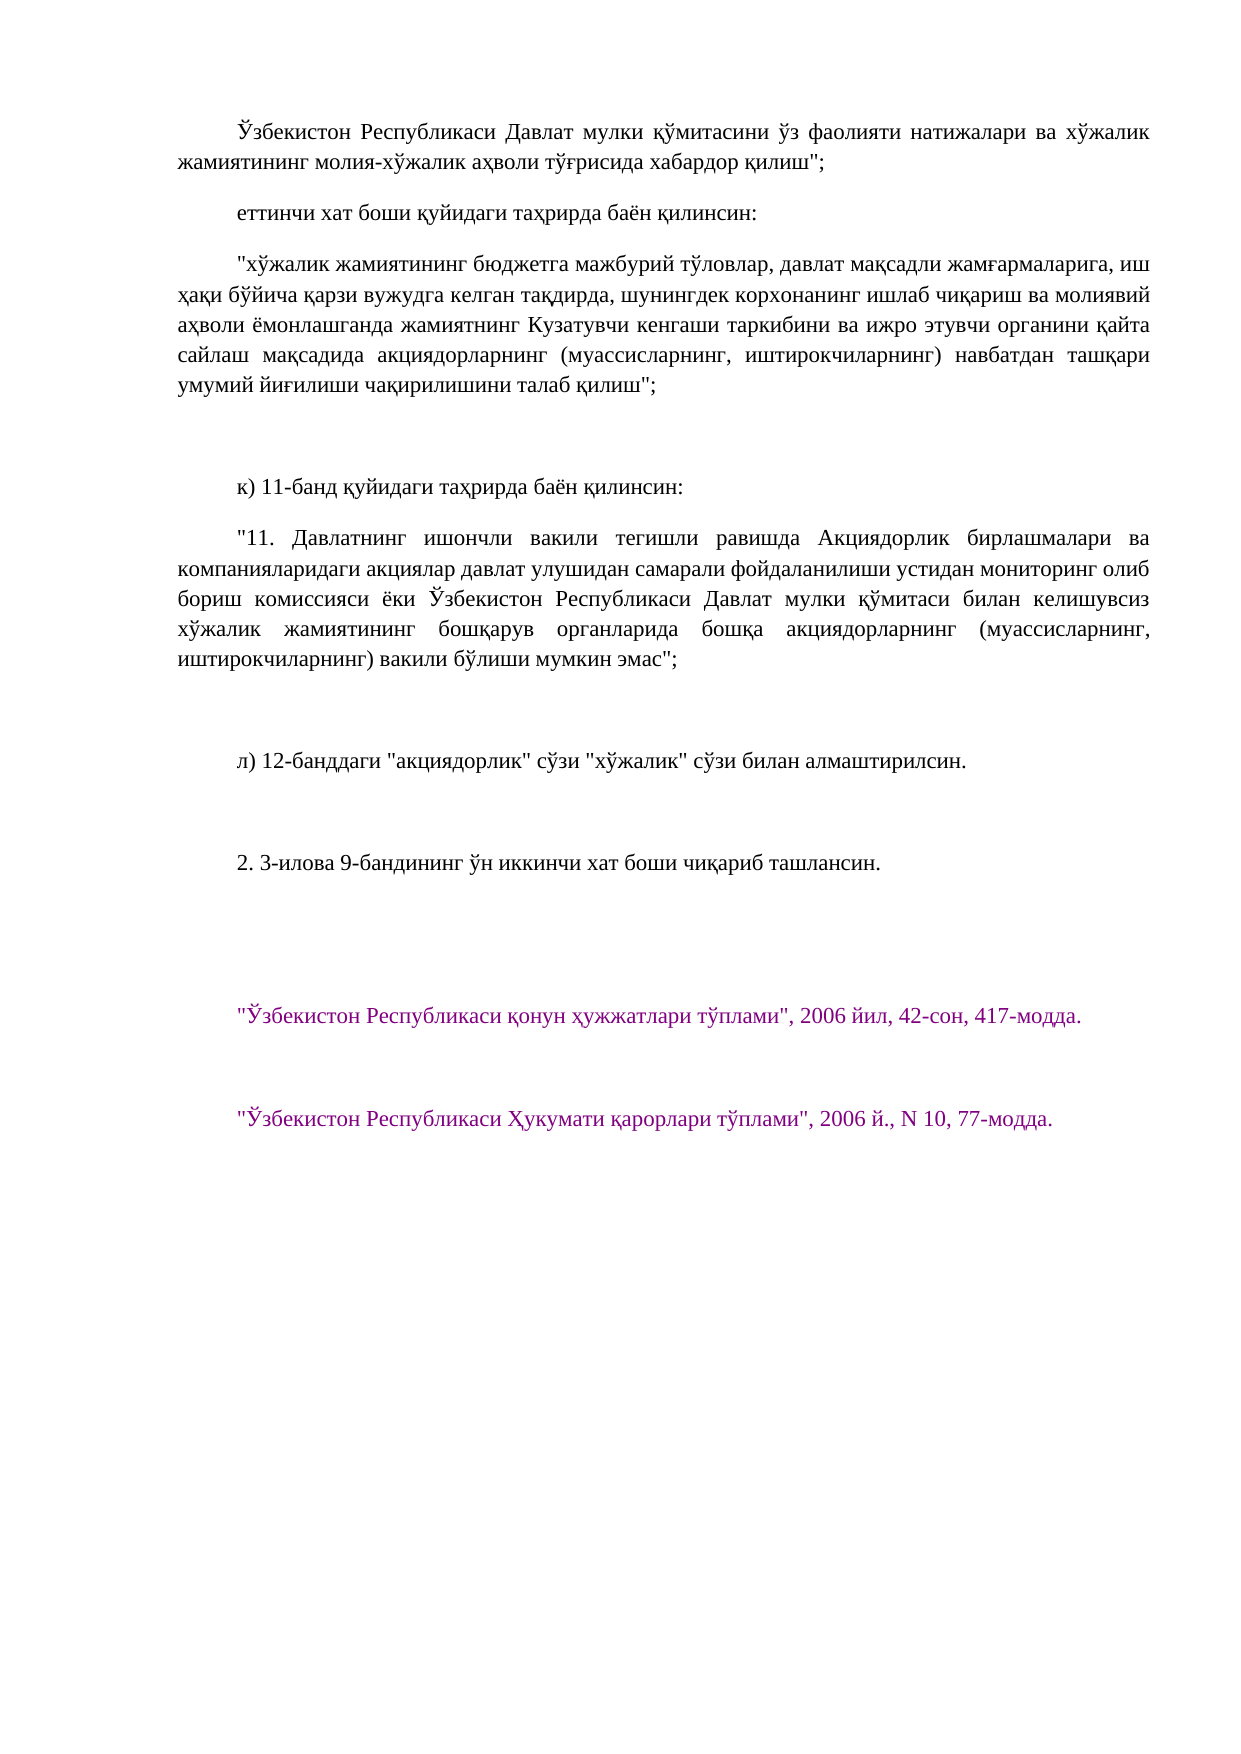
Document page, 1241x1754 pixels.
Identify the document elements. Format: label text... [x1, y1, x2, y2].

text к) 11-банд қуйидаги таҳрирда баён қилинсин: [177, 473, 1152, 500]
text 2. 3-илова 9-бандининг ўн иккинчи хат боши чиқариб ташлансин. [177, 849, 1152, 876]
text еттинчи хат боши қуйидаги таҳрирда баён қилинсин: [177, 199, 1152, 226]
text "11. Давлатнинг ишончли вакили тегишли равишда Акциядорлик бирлашмалари ва компанияларидаги акциялар давлат улушидан самарали фойдаланилиши устидан мониторинг олиб бориш комиссияси ёки Ўзбекистон Республикаси Давлат мулки қўмитаси билан келишувсиз хўжалик жамиятининг бошқарув органларида бошқа акциядорларнинг (муассисларнинг, иштирокчиларнинг) вакили бўлиши мумкин эмас"; [177, 524, 1152, 672]
text "хўжалик жамиятининг бюджетга мажбурий тўловлар, давлат мақсадли жамғармаларига, иш ҳақи бўйича қарзи вужудга келган тақдирда, шунингдек корхонанинг ишлаб чиқариш ва молиявий аҳволи ёмонлашганда жамиятнинг Кузатувчи кенгаши таркибини ва ижро этувчи органини қайта сайлаш мақсадида акциядорларнинг (муассисларнинг, иштирокчиларнинг) навбатдан ташқари умумий йиғилиши чақирилишини талаб қилиш"; [177, 250, 1152, 398]
text л) 12-банддаги "акциядорлик" сўзи "хўжалик" сўзи билан алмаштирилсин. [177, 747, 1152, 774]
text "Ўзбекистон Республикаси Ҳукумати қарорлари тўплами", 2006 й., N 10, 77-модда. [177, 1104, 1152, 1131]
text "Ўзбекистон Республикаси қонун ҳужжатлари тўплами", 2006 йил, 42-сон, 417-модда. [177, 1002, 1152, 1029]
text Ўзбекистон Республикаси Давлат мулки қўмитасини ўз фаолияти натижалари ва хўжалик жамиятининг молия-хўжалик аҳволи тўғрисида хабардор қилиш"; [177, 118, 1152, 175]
